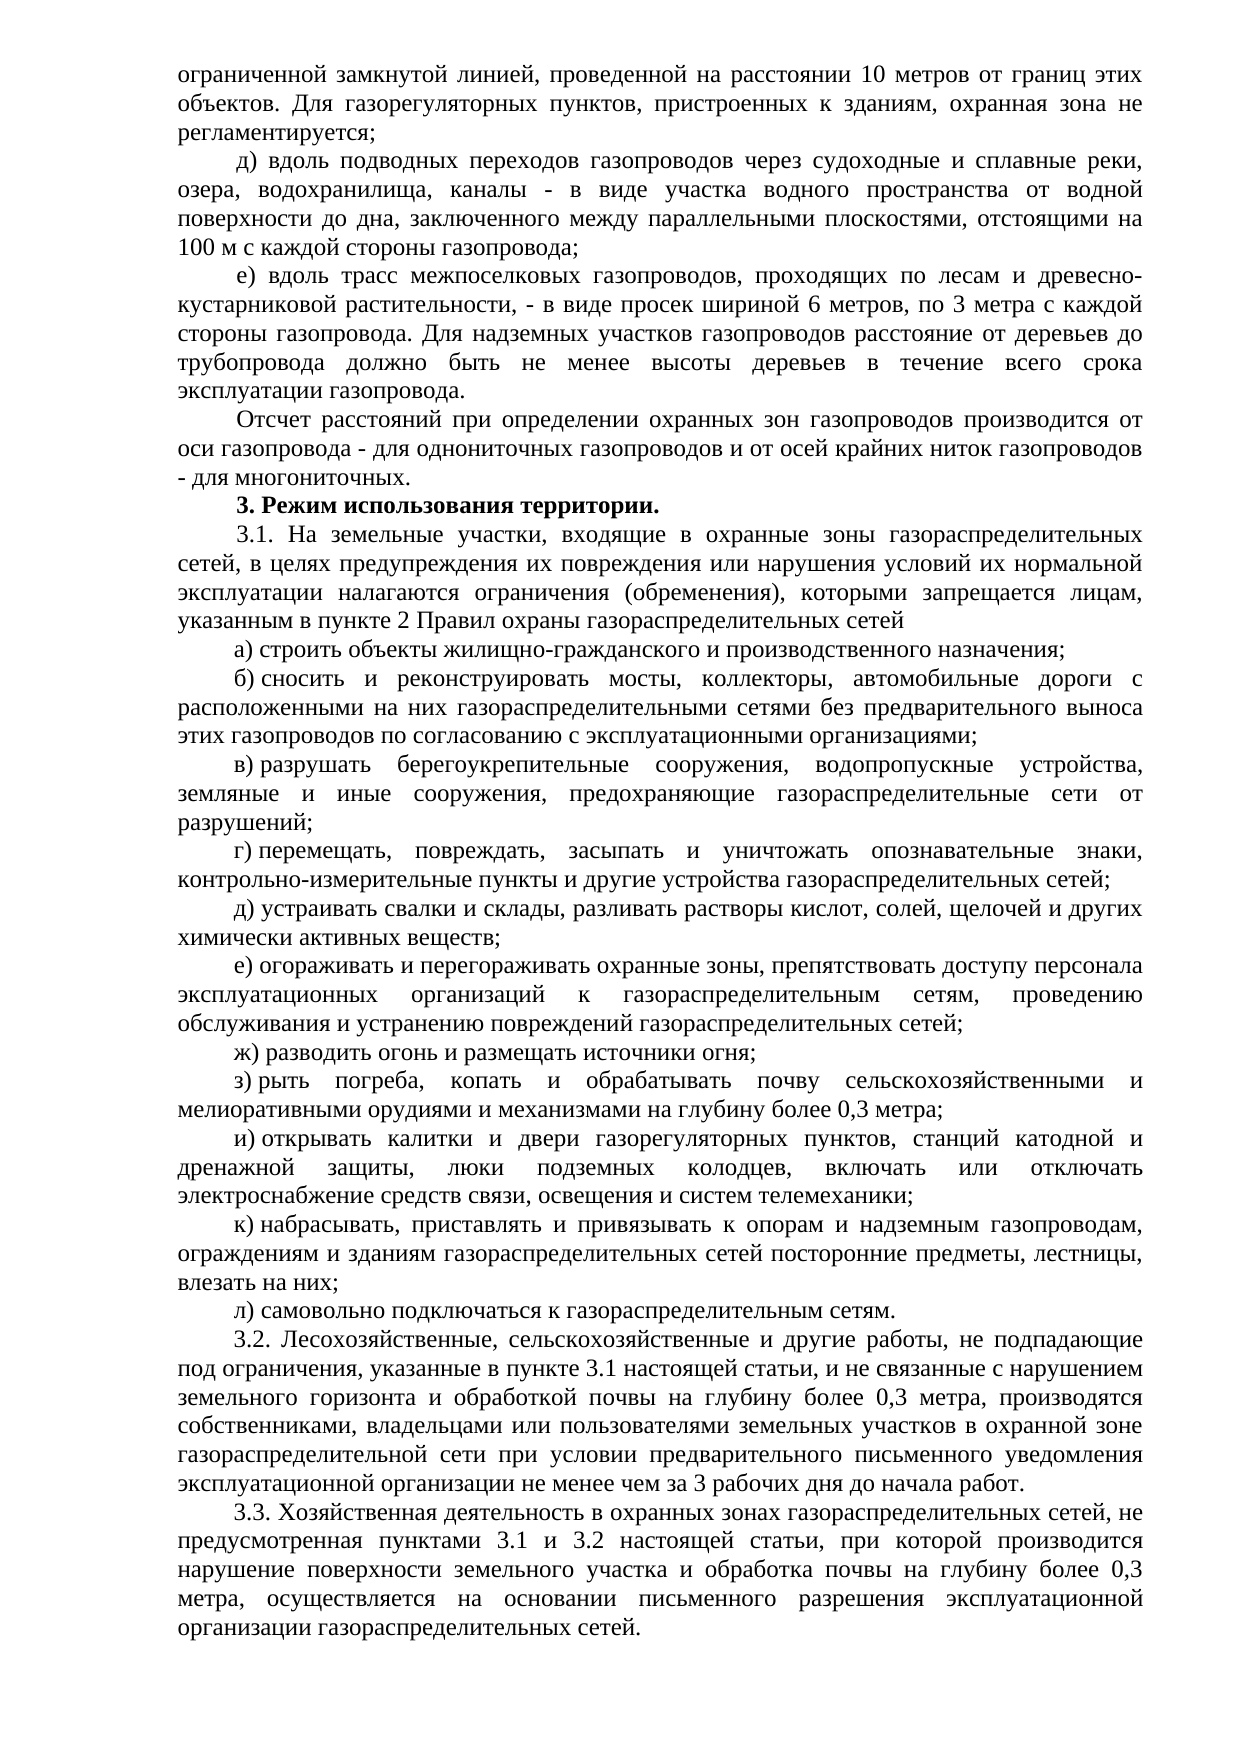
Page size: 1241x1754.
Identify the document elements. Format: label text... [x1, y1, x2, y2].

text л) самовольно подключаться к газораспределительным сетям. [177, 1295, 1144, 1324]
text 3. Режим использования территории. [236, 490, 1144, 519]
text 3.3. Хозяйственная деятельность в охранных зонах газораспределительных сетей, не предусмотренная пунктами 3.1 и 3.2 настоящей статьи, при которой производится нарушение поверхности земельного участка и обработка почвы на глубину более 0,3 метра, осуществляется на основании письменного разрешения эксплуатационной организации газораспределительных сетей. [177, 1497, 1144, 1640]
text в) разрушать берегоукрепительные сооружения, водопропускные устройства, земляные и иные сооружения, предохраняющие газораспределительные сети от разрушений; [177, 749, 1144, 835]
text 3.2. Лесохозяйственные, сельскохозяйственные и другие работы, не подпадающие под ограничения, указанные в пункте 3.1 настоящей статьи, и не связанные с нарушением земельного горизонта и обработкой почвы на глубину более 0,3 метра, производятся собственниками, владельцами или пользователями земельных участков в охранной зоне газораспределительной сети при условии предварительного письменного уведомления эксплуатационной организации не менее чем за 3 рабочих дня до начала работ. [177, 1324, 1144, 1497]
text и) открывать калитки и двери газорегуляторных пунктов, станций катодной и дренажной защиты, люки подземных колодцев, включать или отключать электроснабжение средств связи, освещения и систем телемеханики; [177, 1123, 1144, 1209]
text д) вдоль подводных переходов газопроводов через судоходные и сплавные реки, озера, водохранилища, каналы - в виде участка водного пространства от водной поверхности до дна, заключенного между параллельными плоскостями, отстоящими на 100 м с каждой стороны газопровода; [177, 145, 1144, 260]
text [177, 59, 1144, 145]
text Отсчет расстояний при определении охранных зон газопроводов производится от оси газопровода - для однониточных газопроводов и от осей крайних ниток газопроводов - для многониточных. [177, 404, 1144, 490]
text к) набрасывать, приставлять и привязывать к опорам и надземным газопроводам, ограждениям и зданиям газораспределительных сетей посторонние предметы, лестницы, влезать на них; [177, 1209, 1144, 1295]
text з) рыть погреба, копать и обрабатывать почву сельскохозяйственными и мелиоративными орудиями и механизмами на глубину более 0,3 метра; [177, 1065, 1144, 1123]
text 3.1. На земельные участки, входящие в охранные зоны газораспределительных сетей, в целях предупреждения их повреждения или нарушения условий их нормальной эксплуатации налагаются ограничения (обременения), которыми запрещается лицам, указанным в пункте 2 Правил охраны газораспределительных сетей [177, 519, 1144, 634]
text б) сносить и реконструировать мосты, коллекторы, автомобильные дороги с расположенными на них газораспределительными сетями без предварительного выноса этих газопроводов по согласованию с эксплуатационными организациями; [177, 663, 1144, 749]
text г) перемещать, повреждать, засыпать и уничтожать опознавательные знаки, контрольно-измерительные пункты и другие устройства газораспределительных сетей; [177, 835, 1144, 893]
text ж) разводить огонь и размещать источники огня; [177, 1037, 1144, 1065]
text е) вдоль трасс межпоселковых газопроводов, проходящих по лесам и древесно-кустарниковой растительности, - в виде просек шириной 6 метров, по 3 метра с каждой стороны газопровода. Для надземных участков газопроводов расстояние от деревьев до трубопровода должно быть не менее высоты деревьев в течение всего срока эксплуатации газопровода. [177, 260, 1144, 404]
text а) строить объекты жилищно-гражданского и производственного назначения; [177, 634, 1144, 663]
text е) огораживать и перегораживать охранные зоны, препятствовать доступу персонала эксплуатационных организаций к газораспределительным сетям, проведению обслуживания и устранению повреждений газораспределительных сетей; [177, 950, 1144, 1037]
text д) устраивать свалки и склады, разливать растворы кислот, солей, щелочей и других химически активных веществ; [177, 893, 1144, 950]
